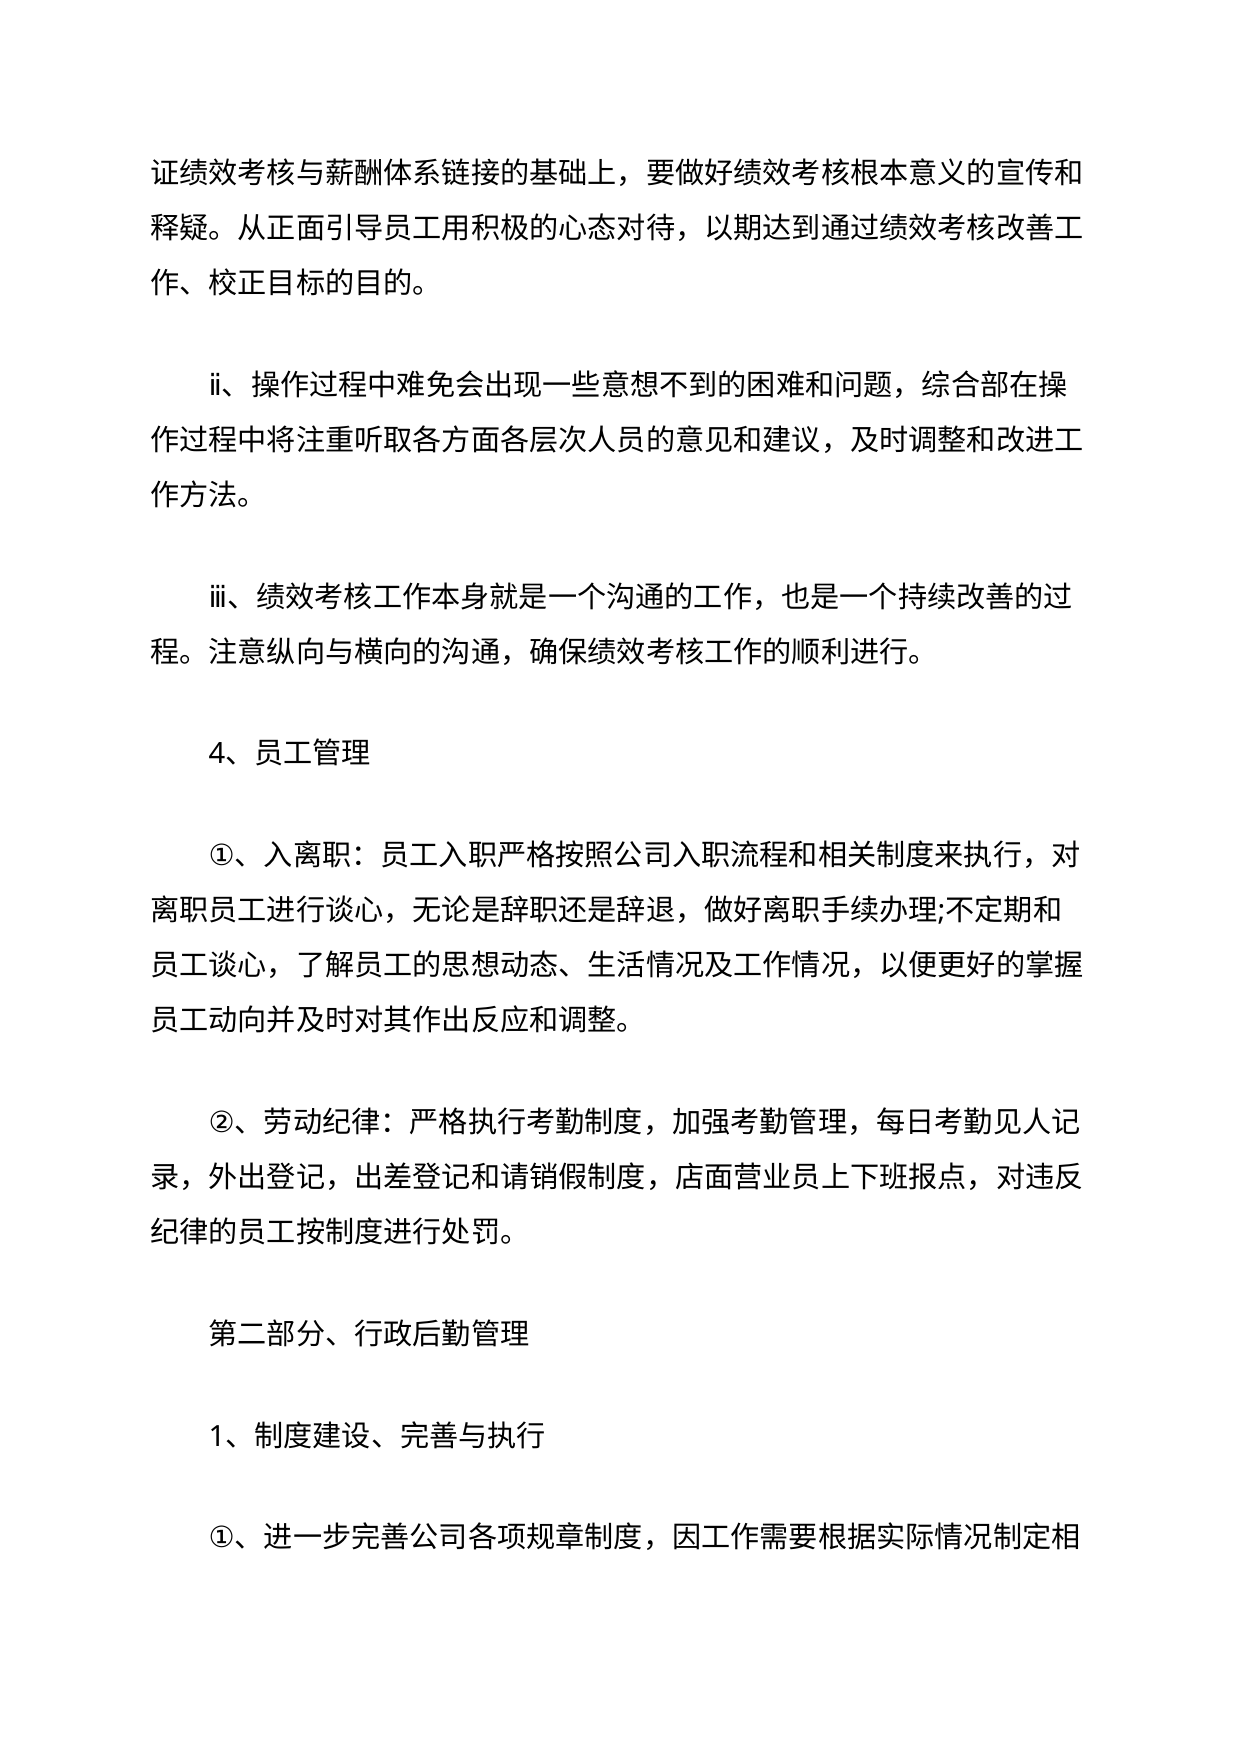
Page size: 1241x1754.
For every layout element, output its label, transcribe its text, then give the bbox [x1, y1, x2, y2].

text 4、员工管理 [150, 730, 1090, 772]
text 第二部分、行政后勤管理 [150, 1310, 1090, 1353]
text ⅲ、绩效考核工作本身就是一个沟通的工作，也是一个持续改善的过程。注意纵向与横向的沟通，确保绩效考核工作的顺利进行。 [150, 573, 1090, 671]
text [150, 150, 1090, 302]
text ①、入离职：员工入职严格按照公司入职流程和相关制度来执行，对离职员工进行谈心，无论是辞职还是辞退，做好离职手续办理;不定期和员工谈心，了解员工的思想动态、生活情况及工作情况，以便更好的掌握员工动向并及时对其作出反应和调整。 [150, 832, 1090, 1039]
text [150, 1514, 1090, 1556]
text 1、制度建设、完善与执行 [150, 1412, 1090, 1454]
text ⅱ、操作过程中难免会出现一些意想不到的困难和问题，综合部在操作过程中将注重听取各方面各层次人员的意见和建议，及时调整和改进工作方法。 [150, 362, 1090, 514]
text ②、劳动纪律：严格执行考勤制度，加强考勤管理，每日考勤见人记录，外出登记，出差登记和请销假制度，店面营业员上下班报点，对违反纪律的员工按制度进行处罚。 [150, 1099, 1090, 1251]
